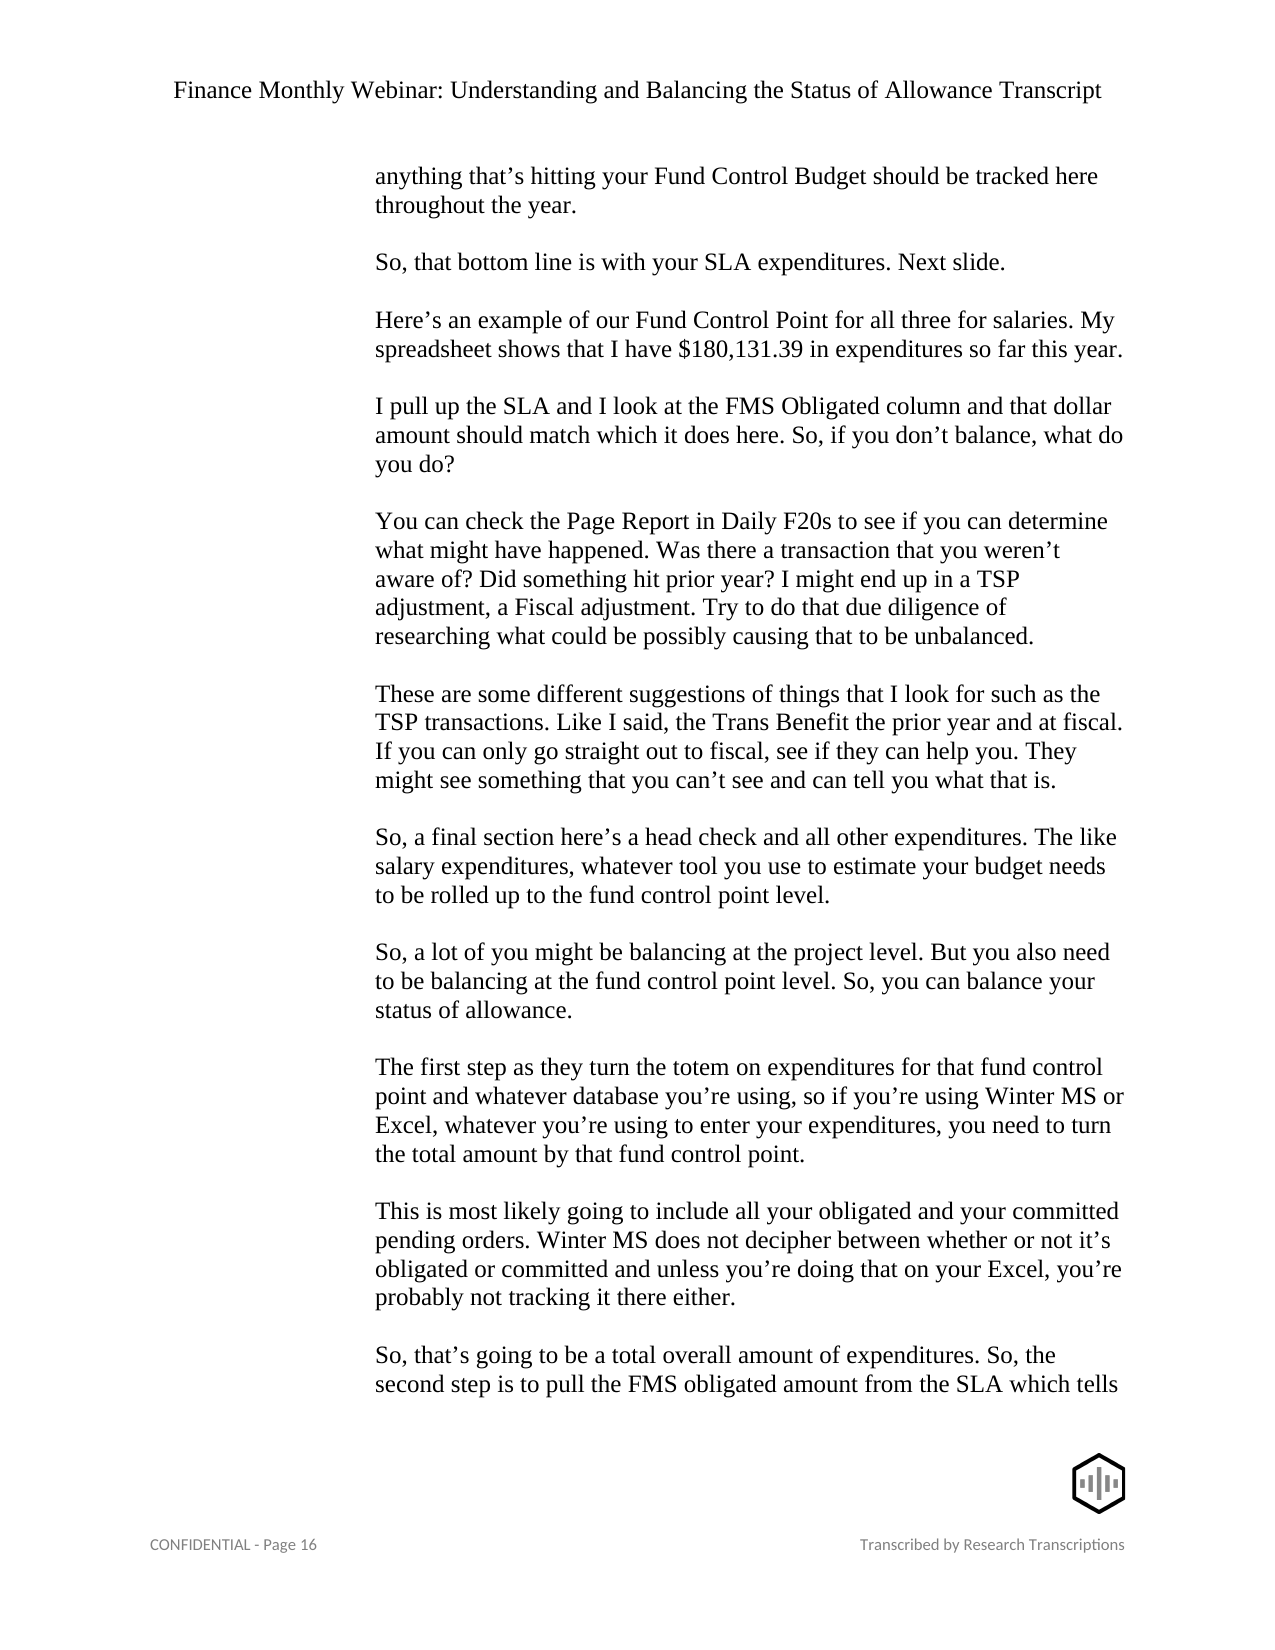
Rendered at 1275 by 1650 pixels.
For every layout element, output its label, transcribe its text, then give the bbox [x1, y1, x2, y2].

text This is most likely going to include all your obligated and your committed pending orders. Winter MS does not decipher between whether or not it’s obligated or committed and unless you’re doing that on your Excel, you’re probably not tracking it there either. [150, 1196, 1125, 1311]
text So, a lot of you might be balancing at the project level. But you also need to be balancing at the fund control point level. So, you can balance your status of allowance. [150, 937, 1125, 1024]
text These are some different suggestions of things that I look for such as the TSP transactions. Like I said, the Trans Benefit the prior year and at fiscal. If you can only go straight out to fiscal, see if they can help you. They might see something that you can’t see and can tell you what that is. [150, 679, 1125, 794]
text Here’s an example of our Fund Control Point for all three for salaries. My spreadsheet shows that I have $180,131.39 in expenditures so far this year. [150, 305, 1125, 362]
text I pull up the SLA and I look at the FMS Obligated column and that dollar amount should match which it does here. So, if you don’t balance, what do you do? [150, 391, 1125, 477]
text So, that bottom line is with your SLA expenditures. Next slide. [150, 247, 1125, 276]
text So, a final section here’s a head check and all other expenditures. The like salary expenditures, whatever tool you use to estimate your budget needs to be rolled up to the fund control point level. [150, 822, 1125, 909]
text You can check the Page Report in Daily F20s to see if you can determine what might have happened. Was there a transaction that you weren’t aware of? Did something hit prior year? I might end up in a TSP adjustment, a Fiscal adjustment. Try to do that due diligence of researching what could be possibly causing that to be unbalanced. [150, 506, 1125, 650]
text The first step as they turn the totem on expenditures for that fund control point and whatever database you’re using, so if you’re using Winter MS or Excel, whatever you’re using to enter your expenditures, you need to turn the total amount by that fund control point. [150, 1052, 1125, 1167]
picture [1072, 1453, 1125, 1514]
